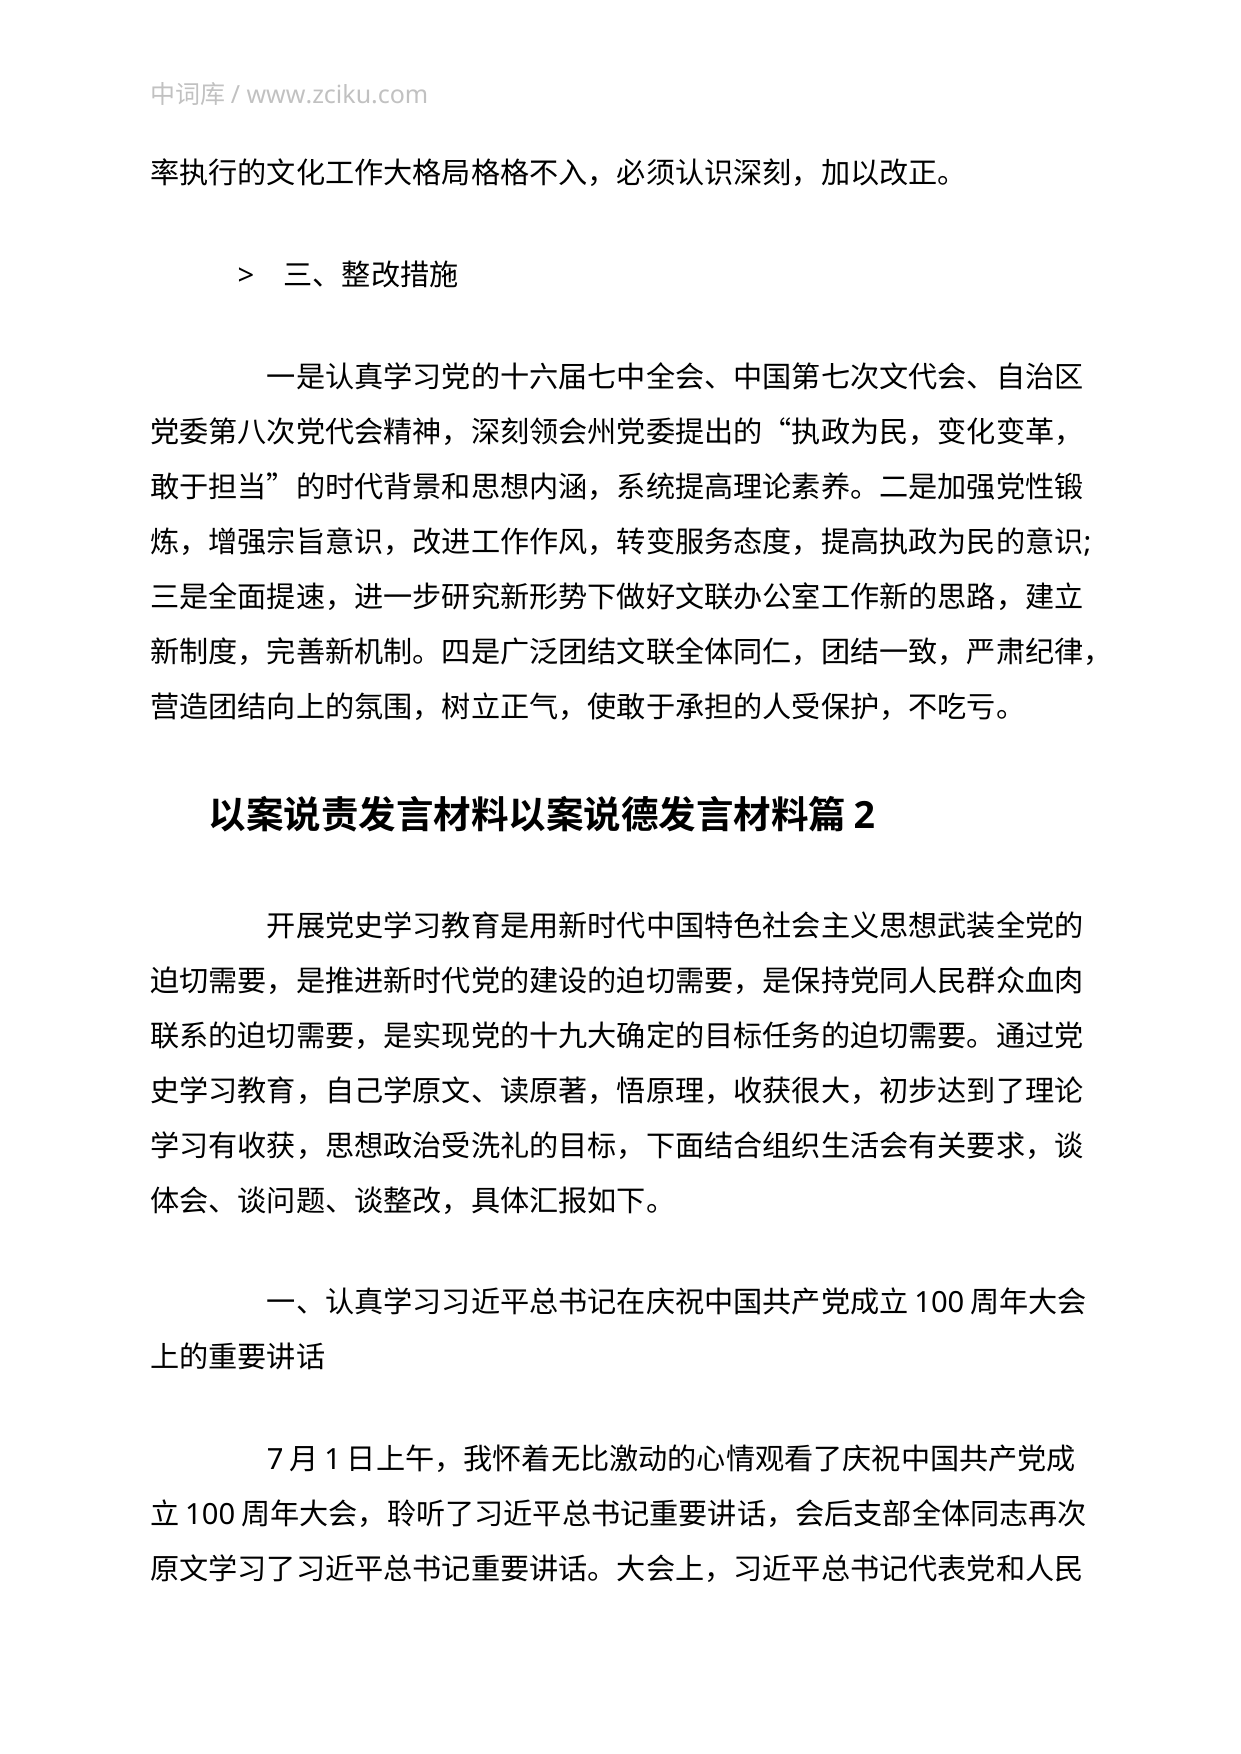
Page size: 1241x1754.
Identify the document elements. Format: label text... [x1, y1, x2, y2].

text 一是认真学习党的十六届七中全会、中国第七次文代会、自治区党委第八次党代会精神，深刻领会州党委提出的“执政为民，变化变革，敢于担当”的时代背景和思想内涵，系统提高理论素养。二是加强党性锻炼，增强宗旨意识，改进工作作风，转变服务态度，提高执政为民的意识;三是全面提速，进一步研究新形势下做好文联办公室工作新的思路，建立新制度，完善新机制。四是广泛团结文联全体同仁，团结一致，严肃纪律，营造团结向上的氛围，树立正气，使敢于承担的人受保护，不吃亏。 [150, 354, 1090, 726]
text 以案说责发言材料以案说德发言材料篇2 [150, 785, 1090, 839]
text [150, 150, 1090, 192]
text > 三、整改措施 [150, 252, 1090, 294]
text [150, 1436, 1090, 1588]
text 开展党史学习教育是用新时代中国特色社会主义思想武装全党的迫切需要，是推进新时代党的建设的迫切需要，是保持党同人民群众血肉联系的迫切需要，是实现党的十九大确定的目标任务的迫切需要。通过党史学习教育，自己学原文、读原著，悟原理，收获很大，初步达到了理论学习有收获，思想政治受洗礼的目标，下面结合组织生活会有关要求，谈体会、谈问题、谈整改，具体汇报如下。 [150, 903, 1090, 1219]
text 一、认真学习习近平总书记在庆祝中国共产党成立100周年大会上的重要讲话 [150, 1279, 1090, 1376]
